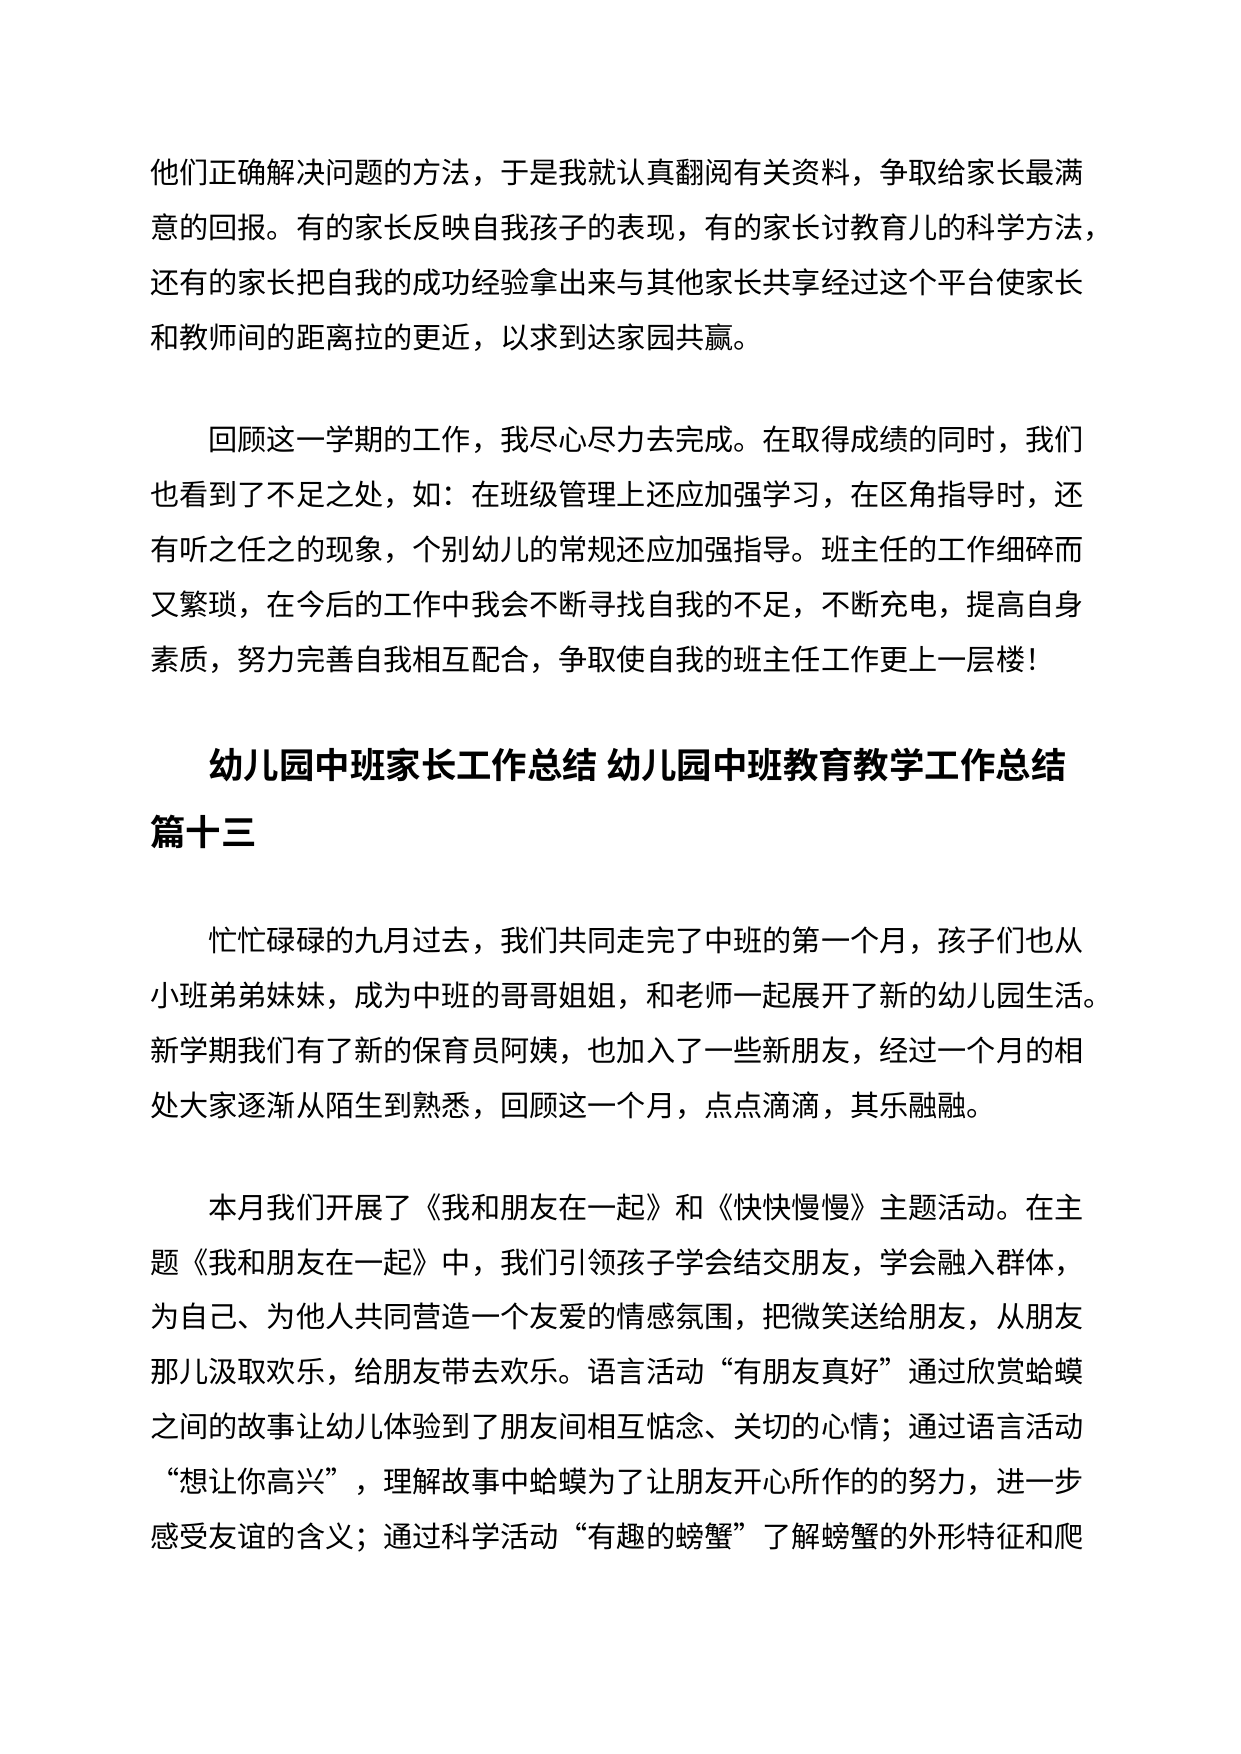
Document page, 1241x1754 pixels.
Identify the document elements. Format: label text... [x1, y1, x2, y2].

text 回顾这一学期的工作，我尽心尽力去完成。在取得成绩的同时，我们也看到了不足之处，如：在班级管理上还应加强学习，在区角指导时，还有听之任之的现象，个别幼儿的常规还应加强指导。班主任的工作细碎而又繁琐，在今后的工作中我会不断寻找自我的不足，不断充电，提高自身素质，努力完善自我相互配合，争取使自我的班主任工作更上一层楼！ [150, 416, 1090, 678]
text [150, 150, 1090, 357]
text 幼儿园中班家长工作总结 幼儿园中班教育教学工作总结篇十三 [150, 738, 1090, 856]
text 忙忙碌碌的九月过去，我们共同走完了中班的第一个月，孩子们也从小班弟弟妹妹，成为中班的哥哥姐姐，和老师一起展开了新的幼儿园生活。新学期我们有了新的保育员阿姨，也加入了一些新朋友，经过一个月的相处大家逐渐从陌生到熟悉，回顾这一个月，点点滴滴，其乐融融。 [150, 918, 1090, 1125]
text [150, 1184, 1090, 1556]
